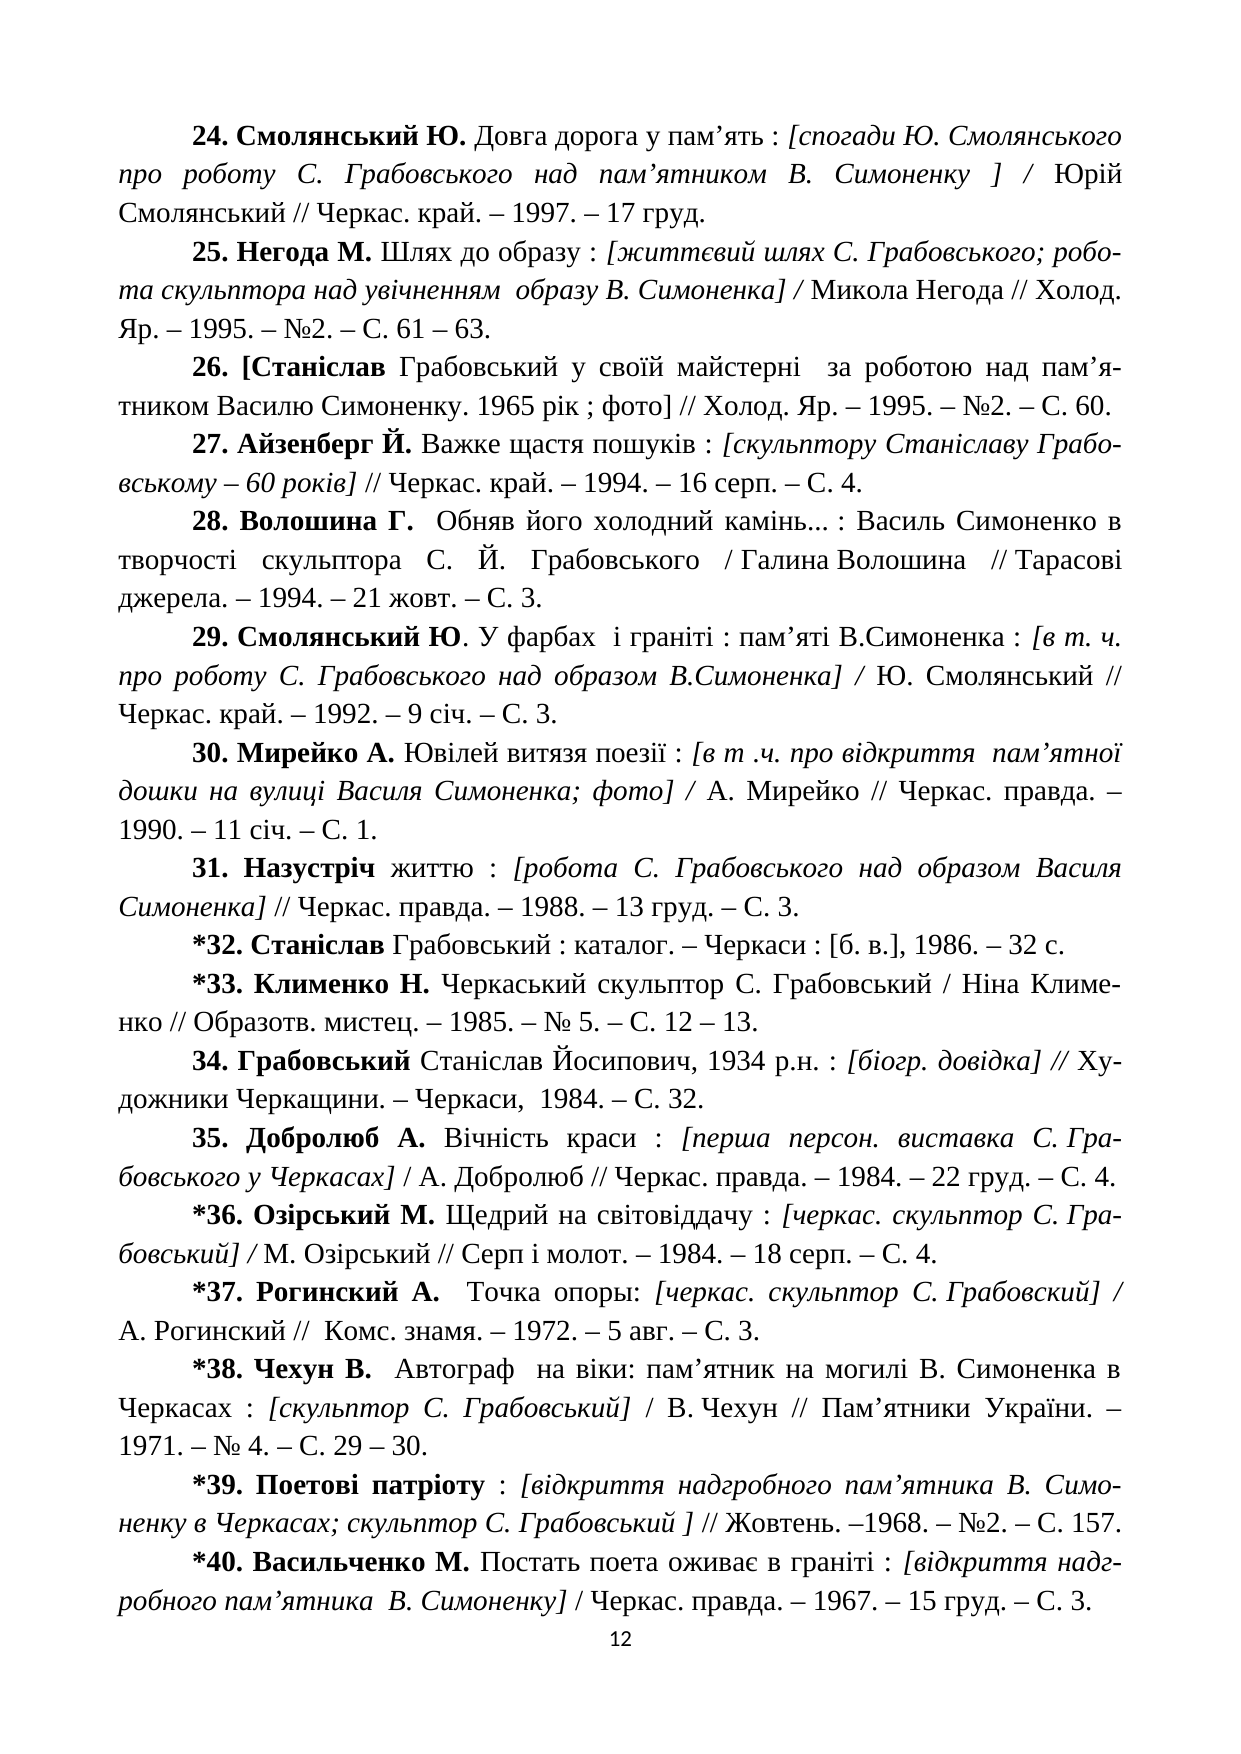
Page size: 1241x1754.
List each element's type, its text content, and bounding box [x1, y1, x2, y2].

text *33. Клименко Н. Черкаський скульптор С. Грабовський / Ніна Климе- нко // Образотв. мистец. – 1985. – № 5. – С. 12 – 13. [118, 966, 1122, 1038]
text 34. Грабовський Станіслав Йосипович, 1934 р.н. : [біогр. довідка] // Ху- дожники Черкащини. – Черкаси, 1984. – С. 32. [118, 1043, 1122, 1115]
text 25. Негода М. Шлях до образу : [життєвий шлях С. Грабовського; робо- та скульптора над увічненням образу В. Симоненка] / Микола Негода // Холод. Яр. – 1995. – №2. – С. 61 – 63. [118, 234, 1122, 344]
text *38. Чехун В. Автограф на віки: пам’ятник на могилі В. Симоненка в Черкасах : [скульптор С. Грабовський] / В. Чехун // Пам’ятники України. – 1971. – № 4. – С. 29 – 30. [118, 1351, 1122, 1462]
text 30. Мирейко А. Ювілей витязя поезії : [в т .ч. про відкриття пам’ятної дошки на вулиці Василя Симоненка; фото] / А. Мирейко // Черкас. правда. – 1990. – 11 січ. – С. 1. [118, 735, 1122, 845]
text *32. Станіслав Грабовський : каталог. – Черкаси : [б. в.], 1986. – 32 с. [118, 927, 1122, 961]
text 31. Назустріч життю : [робота С. Грабовського над образом Василя Симоненка] // Черкас. правда. – 1988. – 13 груд. – С. 3. [118, 850, 1122, 922]
text 24. Смолянський Ю. Довга дорога у пам’ять : [спогади Ю. Смолянського про роботу С. Грабовського над пам’ятником В. Симоненку ] / Юрій Смолянський // Черкас. край. – 1997. – 17 груд. [118, 118, 1122, 229]
text *40. Васильченко М. Постать поета оживає в граніті : [відкриття надг- робного пам’ятника В. Симоненку] / Черкас. правда. – 1967. – 15 груд. – С. 3. [118, 1544, 1122, 1616]
text 26. [Станіслав Грабовський у своїй майстерні за роботою над пам’я- тником Василю Симоненку. 1965 рік ; фото] // Холод. Яр. – 1995. – №2. – С. 60. [118, 349, 1122, 421]
text 35. Добролюб А. Вічність краси : [перша персон. виставка С. Гра- бовського у Черкасах] / А. Добролюб // Черкас. правда. – 1984. – 22 груд. – С. 4. [118, 1120, 1122, 1192]
text *39. Поетові патріоту : [відкриття надгробного пам’ятника В. Симо- ненку в Черкасах; скульптор С. Грабовський ] // Жовтень. –1968. – №2. – С. 157. [118, 1467, 1122, 1539]
text 28. Волошина Г. Обняв його холодний камінь... : Василь Симоненко в творчості скульптора С. Й. Грабовського / Галина Волошина // Тарасові джерела. – 1994. – 21 жовт. – С. 3. [118, 503, 1122, 614]
text *36. Озірський М. Щедрий на світовіддачу : [черкас. скульптор С. Гра- бовський] / М. Озірський // Серп і молот. – 1984. – 18 серп. – С. 4. [118, 1197, 1122, 1269]
text 29. Смолянський Ю. У фарбах і граніті : пам’яті В.Симоненка : [в т. ч. про роботу С. Грабовського над образом В.Симоненка] / Ю. Смолянський // Черкас. край. – 1992. – 9 січ. – С. 3. [118, 619, 1122, 730]
text 27. Айзенберг Й. Важке щастя пошуків : [скульптору Станіславу Грабо- вському – 60 років] // Черкас. край. – 1994. – 16 серп. – С. 4. [118, 426, 1122, 498]
text *37. Рогинский А. Точка опоры: [черкас. скульптор С. Грабовский] / А. Рогинский // Комс. знамя. – 1972. – 5 авг. – С. 3. [118, 1274, 1122, 1346]
